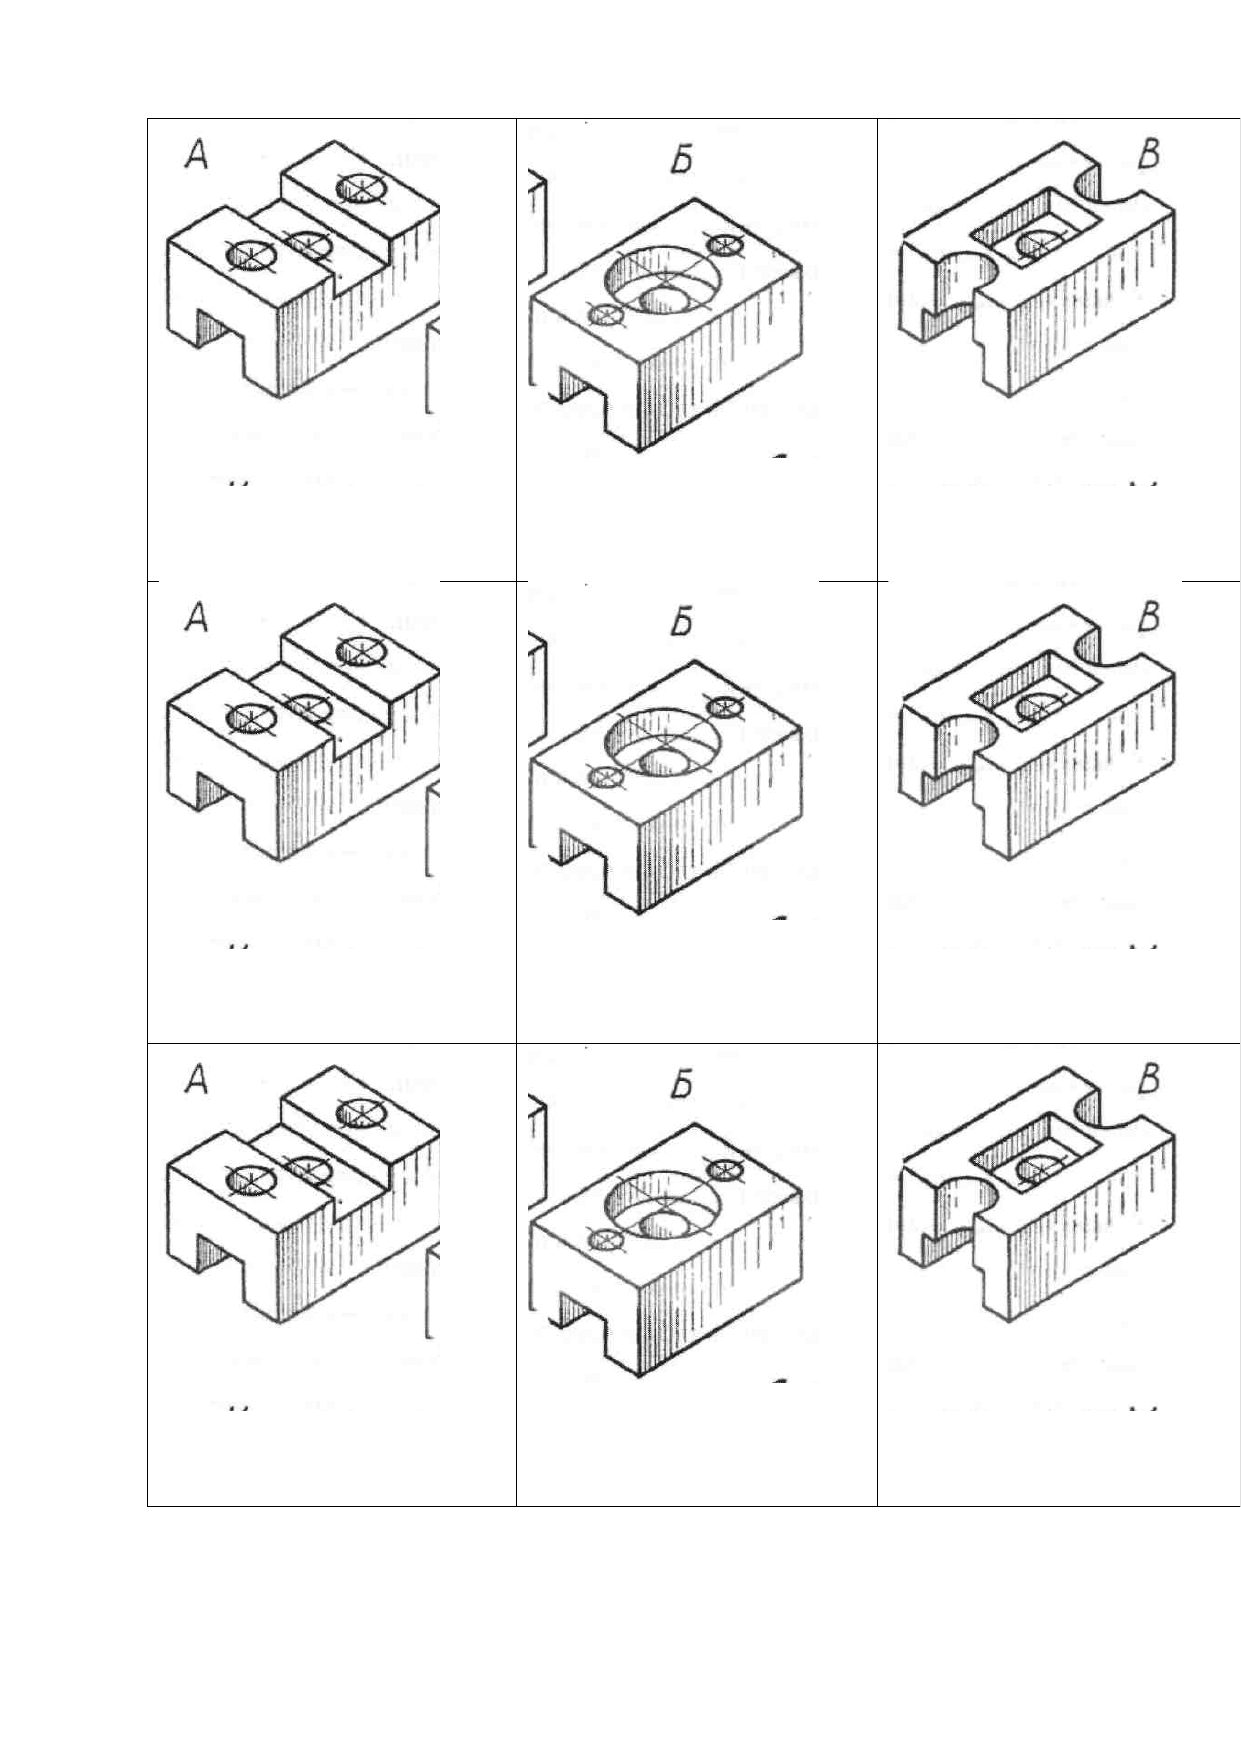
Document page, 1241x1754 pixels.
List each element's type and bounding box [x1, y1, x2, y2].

picture [888, 119, 1182, 486]
picture [888, 1044, 1182, 1411]
picture [528, 1044, 819, 1383]
picture [528, 119, 819, 458]
picture [888, 581, 1182, 949]
table_cell [148, 1044, 516, 1506]
table_cell [878, 582, 1240, 1043]
picture [158, 581, 440, 949]
picture [528, 581, 819, 920]
table_cell [148, 582, 516, 1043]
table_cell [517, 119, 877, 581]
table_cell [517, 582, 877, 1043]
table_cell [148, 119, 516, 581]
picture [158, 1044, 440, 1411]
table_cell [878, 119, 1240, 581]
table_cell [517, 1044, 877, 1506]
table_cell [878, 1044, 1240, 1506]
picture [158, 119, 440, 486]
